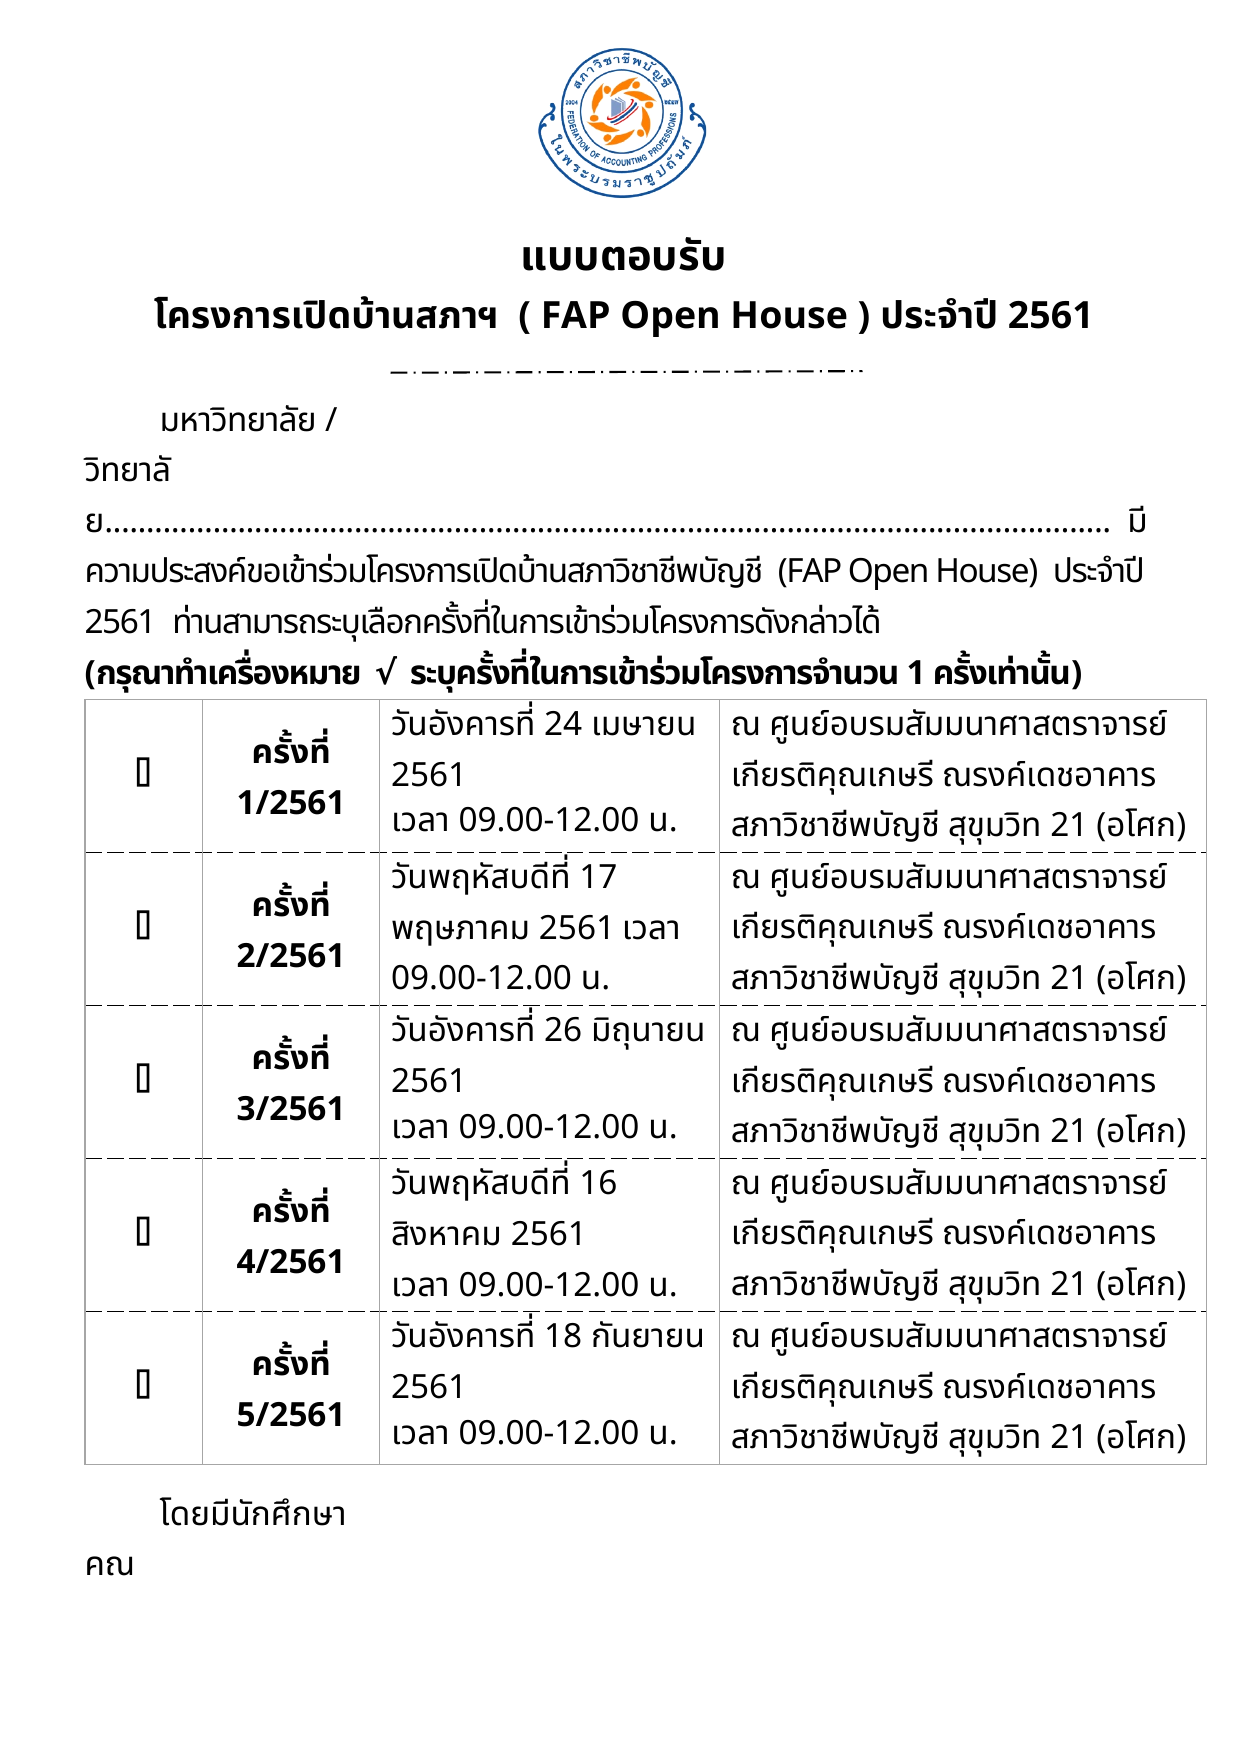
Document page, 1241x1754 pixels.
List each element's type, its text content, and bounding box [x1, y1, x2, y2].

table_cell ครั้งที่ 2/2561 [203, 852, 379, 1005]
text โครงการเปิดบ้านสภาฯ ( FAP Open House ) ประจำปี 2561 [84, 289, 1162, 346]
table_cell [86, 1311, 202, 1464]
table_cell วันพฤหัสบดีที่ 17 พฤษภาคม 2561เวลา 09.00-12.00 น. [380, 852, 719, 1005]
table_cell ณ ศูนย์อบรมสัมมนาศาสตราจารย์เกียรติคุณเกษรี ณรงค์เดชอาคารสภาวิชาชีพบัญชี สุขุมวิท 21 (อโศก) [720, 1311, 1206, 1464]
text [84, 1490, 1162, 1591]
text แบบตอบรับ [84, 226, 1162, 289]
table_cell วันอังคารที่ 18 กันยายน 2561 เวลา 09.00-12.00 น. [380, 1311, 719, 1464]
table_cell ครั้งที่ 5/2561 [203, 1311, 379, 1464]
picture [536, 44, 711, 201]
table_header วันอังคารที่ 24 เมษายน 2561 เวลา 09.00-12.00 น. [380, 700, 719, 852]
table_cell ครั้งที่ 3/2561 [203, 1005, 379, 1158]
table_header ครั้งที่ 1/2561 [203, 700, 379, 852]
table_cell [86, 852, 202, 1005]
table_cell ครั้งที่ 4/2561 [203, 1158, 379, 1311]
table_cell ณ ศูนย์อบรมสัมมนาศาสตราจารย์เกียรติคุณเกษรี ณรงค์เดชอาคารสภาวิชาชีพบัญชี สุขุมวิท 21 (อโศก) [720, 1158, 1206, 1311]
table_header ณ ศูนย์อบรมสัมมนาศาสตราจารย์เกียรติคุณเกษรี ณรงค์เดชอาคารสภาวิชาชีพบัญชี สุขุมวิท 21 (อโศก) [720, 700, 1206, 852]
table_header [86, 700, 202, 852]
table_cell วันอังคารที่ 26 มิถุนายน 2561 เวลา 09.00-12.00 น. [380, 1005, 719, 1158]
text (กรุณาทำเครื่องหมาย √ ระบุครั้งที่ในการเข้าร่วมโครงการจำนวน 1 ครั้งเท่านั้น) [84, 648, 1162, 699]
text มหาวิทยาลัย / วิทยาลัย......................................................................................................................... มีความประสงค์ขอเข้าร่วมโครงการเปิดบ้านสภาวิชาชีพบัญชี (FAP Open House) ประจำปี 2561 ท่านสามารถระบุเลือกครั้งที่ในการเข้าร่วมโครงการดังกล่าวได้ [84, 396, 1162, 648]
table_cell [86, 1158, 202, 1311]
table_cell ณ ศูนย์อบรมสัมมนาศาสตราจารย์เกียรติคุณเกษรี ณรงค์เดชอาคารสภาวิชาชีพบัญชี สุขุมวิท 21 (อโศก) [720, 852, 1206, 1005]
table_cell ณ ศูนย์อบรมสัมมนาศาสตราจารย์เกียรติคุณเกษรี ณรงค์เดชอาคารสภาวิชาชีพบัญชี สุขุมวิท 21 (อโศก) [720, 1005, 1206, 1158]
table_cell วันพฤหัสบดีที่ 16 สิงหาคม 2561 เวลา 09.00-12.00 น. [380, 1158, 719, 1311]
table_cell [86, 1005, 202, 1158]
